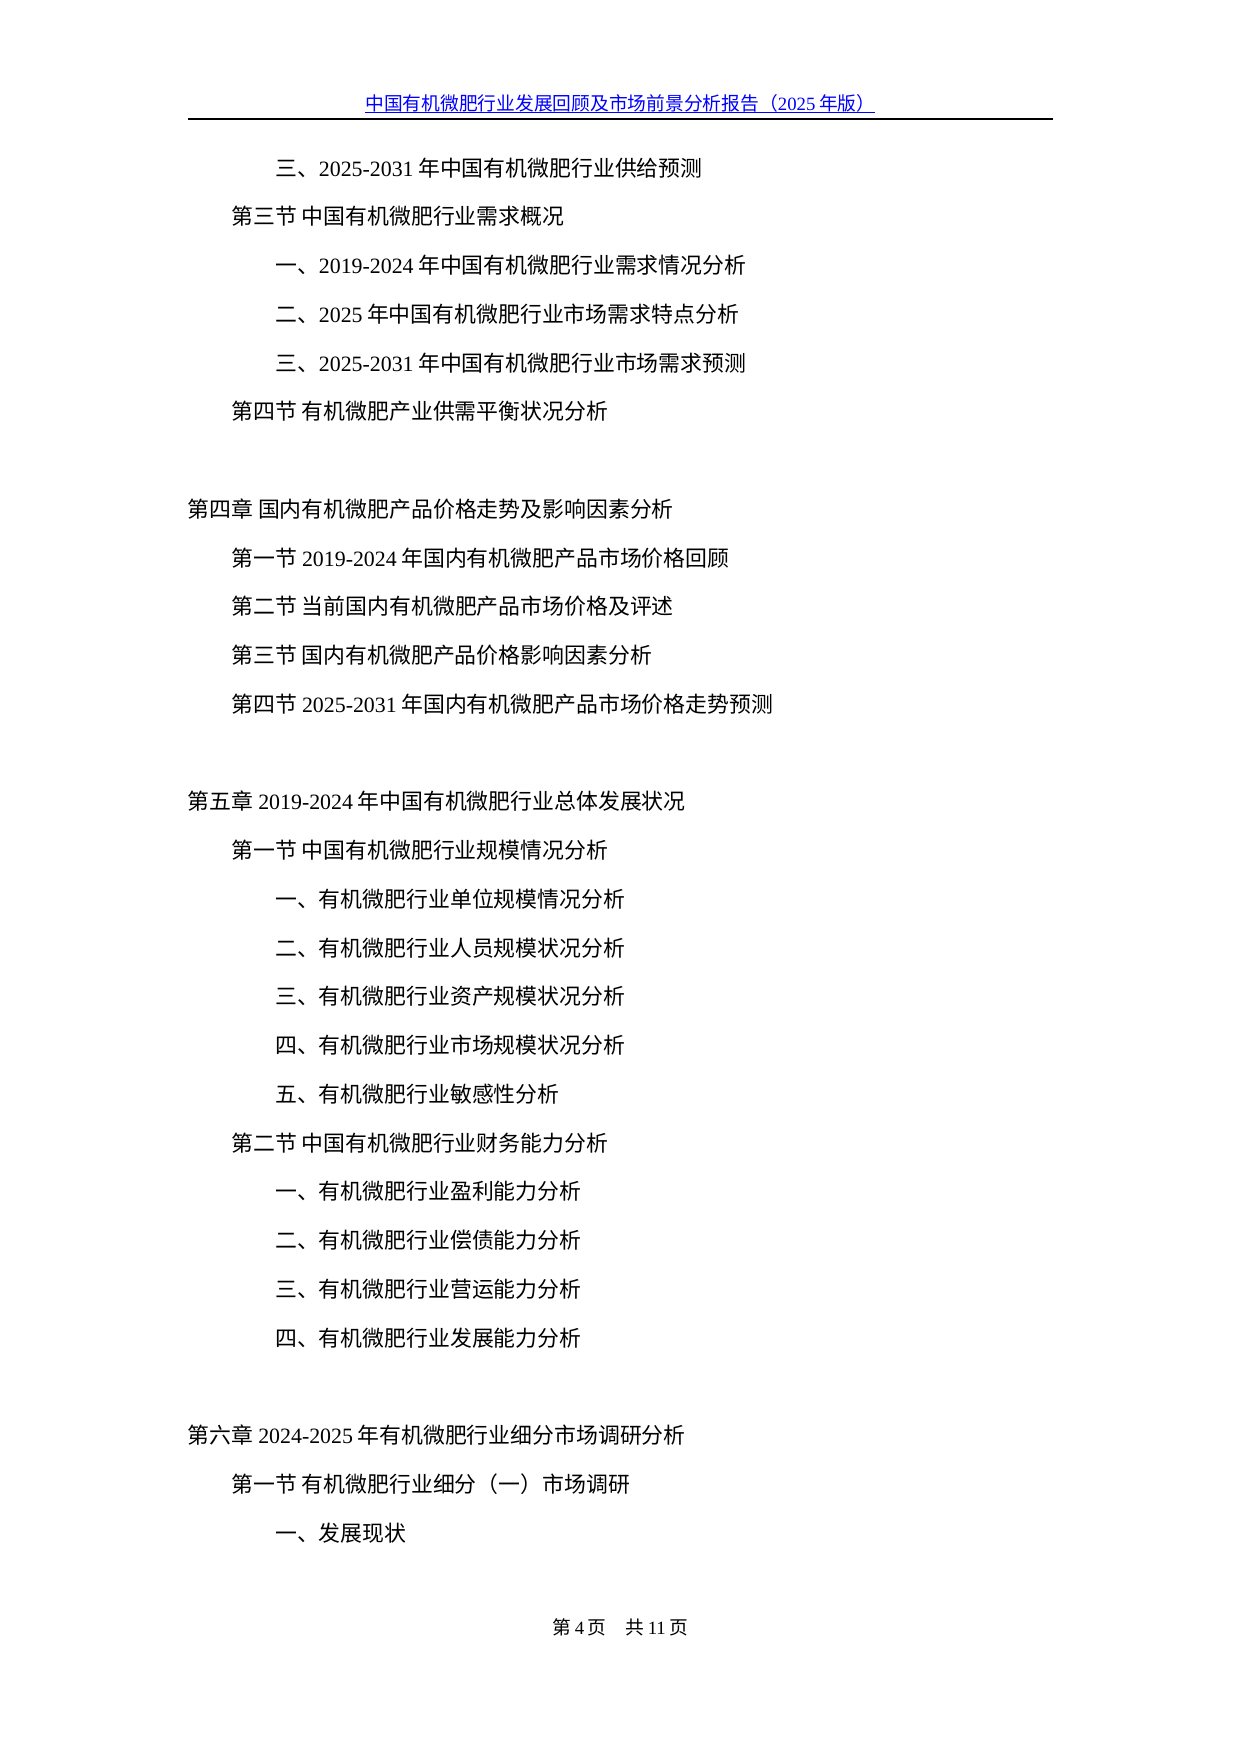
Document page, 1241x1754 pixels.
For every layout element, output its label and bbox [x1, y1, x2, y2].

text [187, 150, 1053, 1548]
